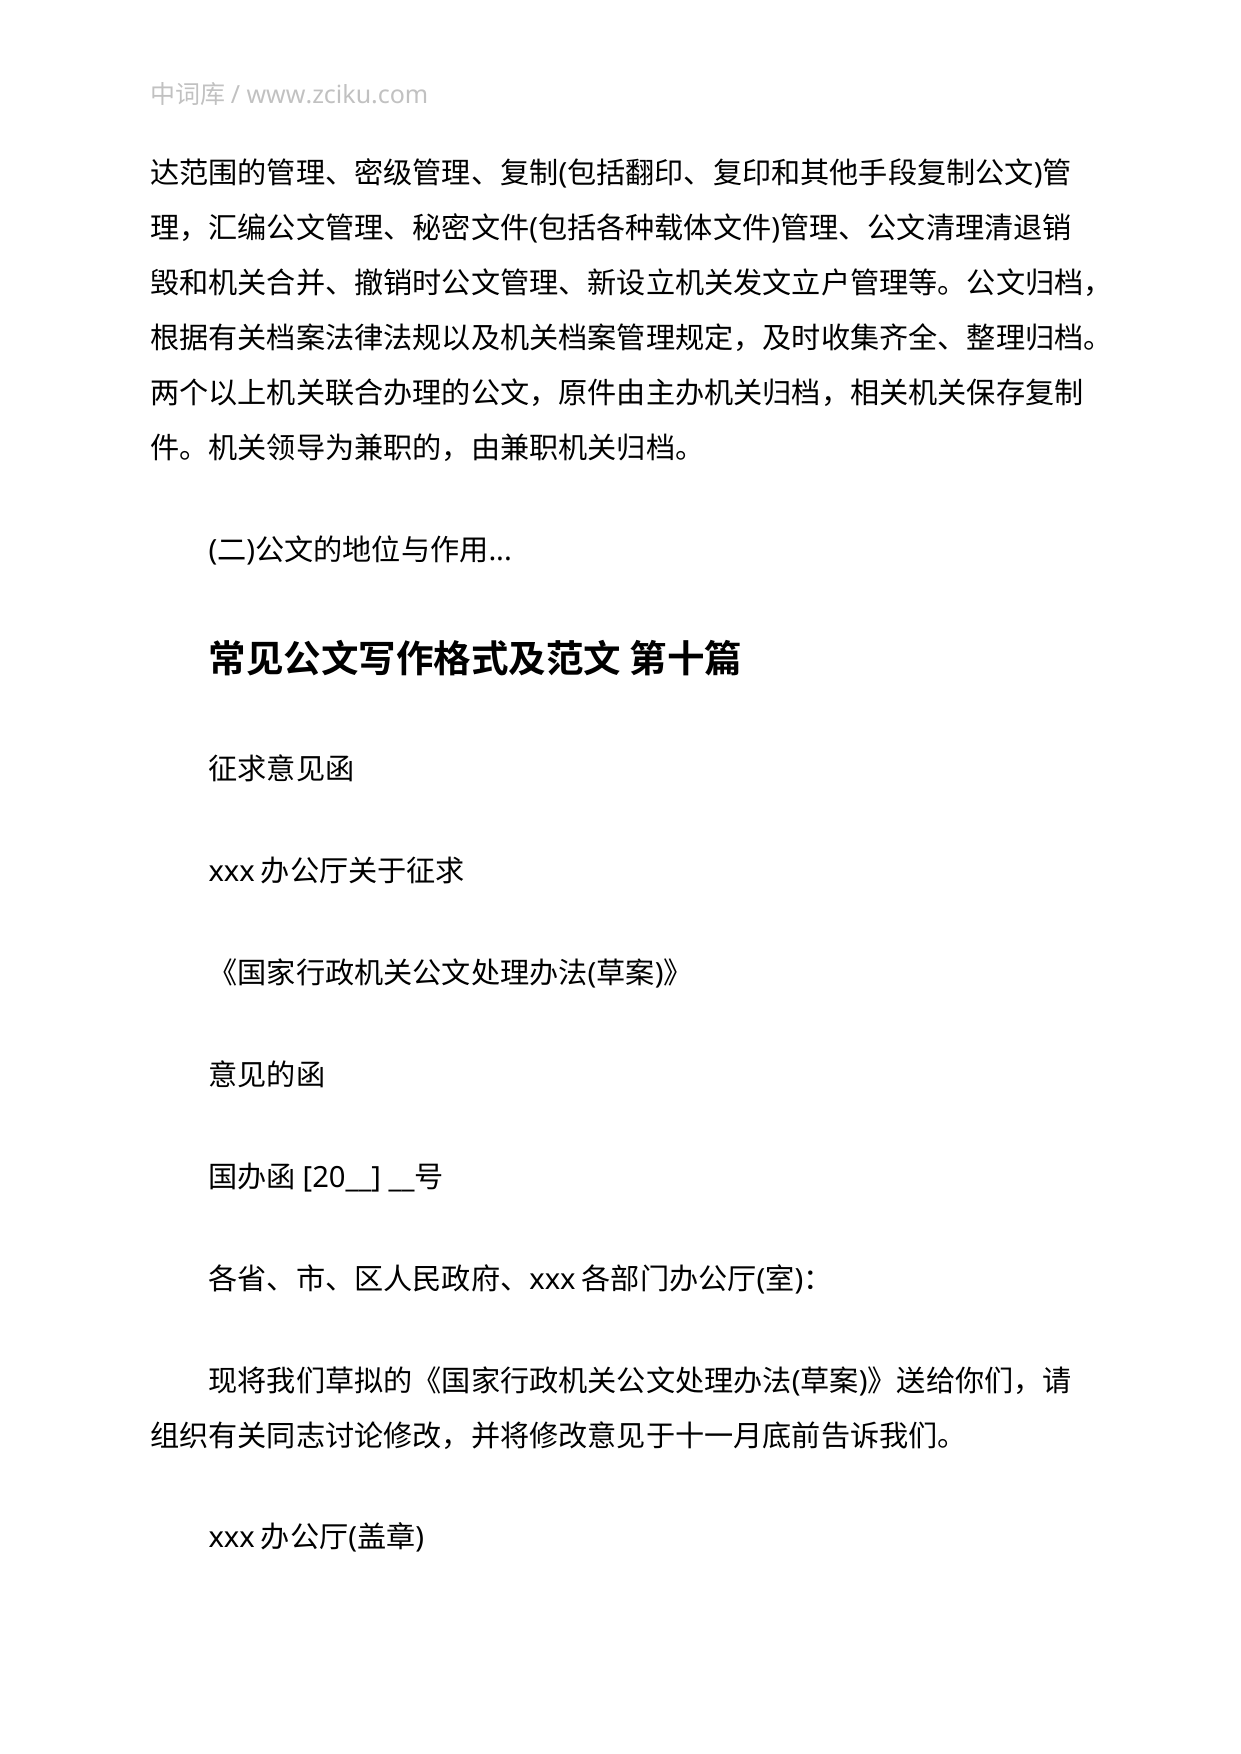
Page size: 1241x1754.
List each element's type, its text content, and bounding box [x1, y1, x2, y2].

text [150, 150, 1090, 467]
text 意见的函 [150, 1052, 1090, 1094]
text 国办函 [20__] __号 [150, 1153, 1090, 1196]
text 现将我们草拟的《国家行政机关公文处理办法(草案)》送给你们，请组织有关同志讨论修改，并将修改意见于十一月底前告诉我们。 [150, 1357, 1090, 1454]
text xxx办公厅(盖章) [150, 1514, 1090, 1556]
text 各省、市、区人民政府、xxx各部门办公厅(室)： [150, 1255, 1090, 1298]
text xxx办公厅关于征求 [150, 848, 1090, 890]
text (二)公文的地位与作用... [150, 526, 1090, 569]
text 征求意见函 [150, 746, 1090, 788]
text 《国家行政机关公文处理办法(草案)》 [150, 949, 1090, 992]
text 常见公文写作格式及范文 第十篇 [150, 628, 1090, 683]
